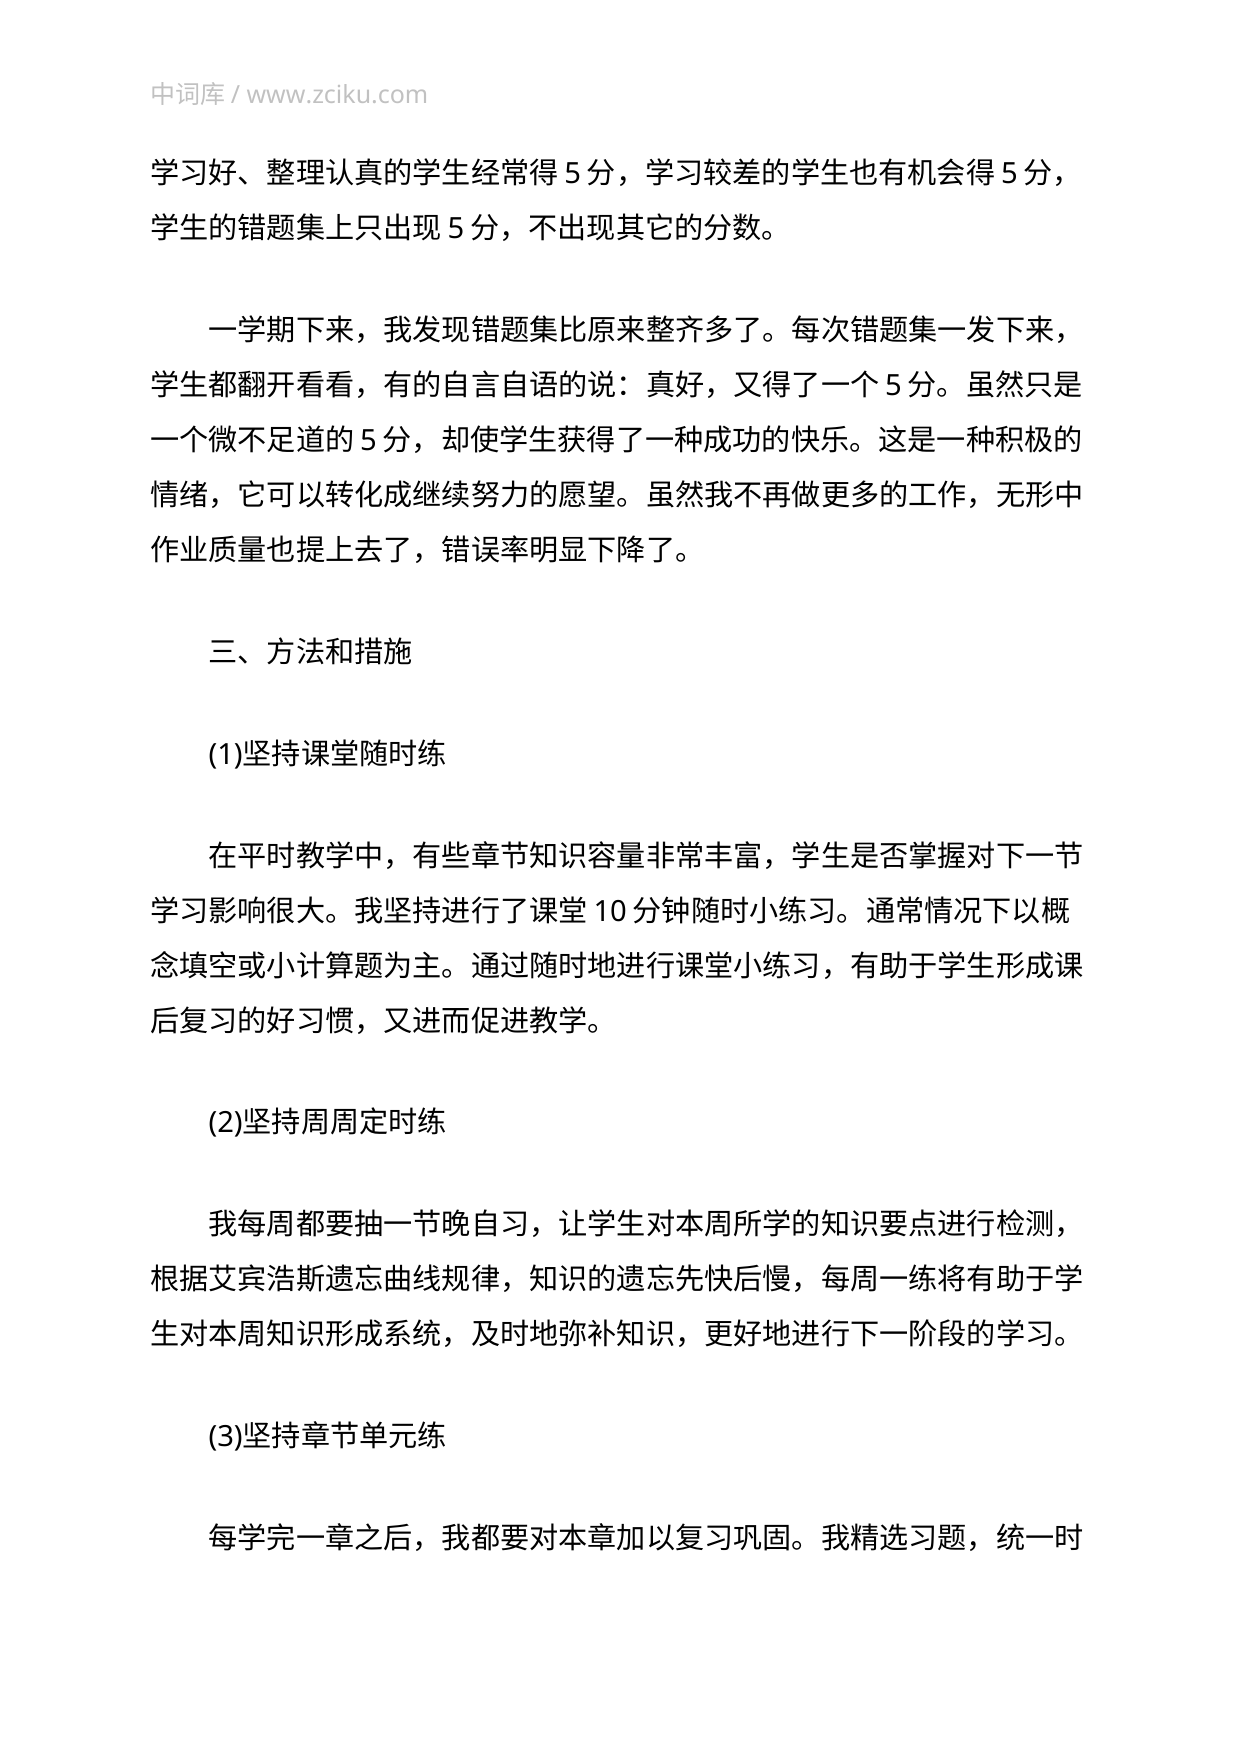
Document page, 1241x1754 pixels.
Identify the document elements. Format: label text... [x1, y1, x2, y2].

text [150, 1514, 1090, 1557]
text 在平时教学中，有些章节知识容量非常丰富，学生是否掌握对下一节学习影响很大。我坚持进行了课堂10分钟随时小练习。通常情况下以概念填空或小计算题为主。通过随时地进行课堂小练习，有助于学生形成课后复习的好习惯，又进而促进教学。 [150, 832, 1090, 1039]
text (1)坚持课堂随时练 [150, 730, 1090, 773]
text (2)坚持周周定时练 [150, 1099, 1090, 1141]
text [150, 150, 1090, 247]
text (3)坚持章节单元练 [150, 1412, 1090, 1455]
text 一学期下来，我发现错题集比原来整齐多了。每次错题集一发下来，学生都翻开看看，有的自言自语的说：真好，又得了一个5分。虽然只是一个微不足道的5分，却使学生获得了一种成功的快乐。这是一种积极的情绪，它可以转化成继续努力的愿望。虽然我不再做更多的工作，无形中作业质量也提上去了，错误率明显下降了。 [150, 307, 1090, 569]
text 我每周都要抽一节晚自习，让学生对本周所学的知识要点进行检测，根据艾宾浩斯遗忘曲线规律，知识的遗忘先快后慢，每周一练将有助于学生对本周知识形成系统，及时地弥补知识，更好地进行下一阶段的学习。 [150, 1201, 1090, 1353]
text 三、方法和措施 [150, 628, 1090, 671]
